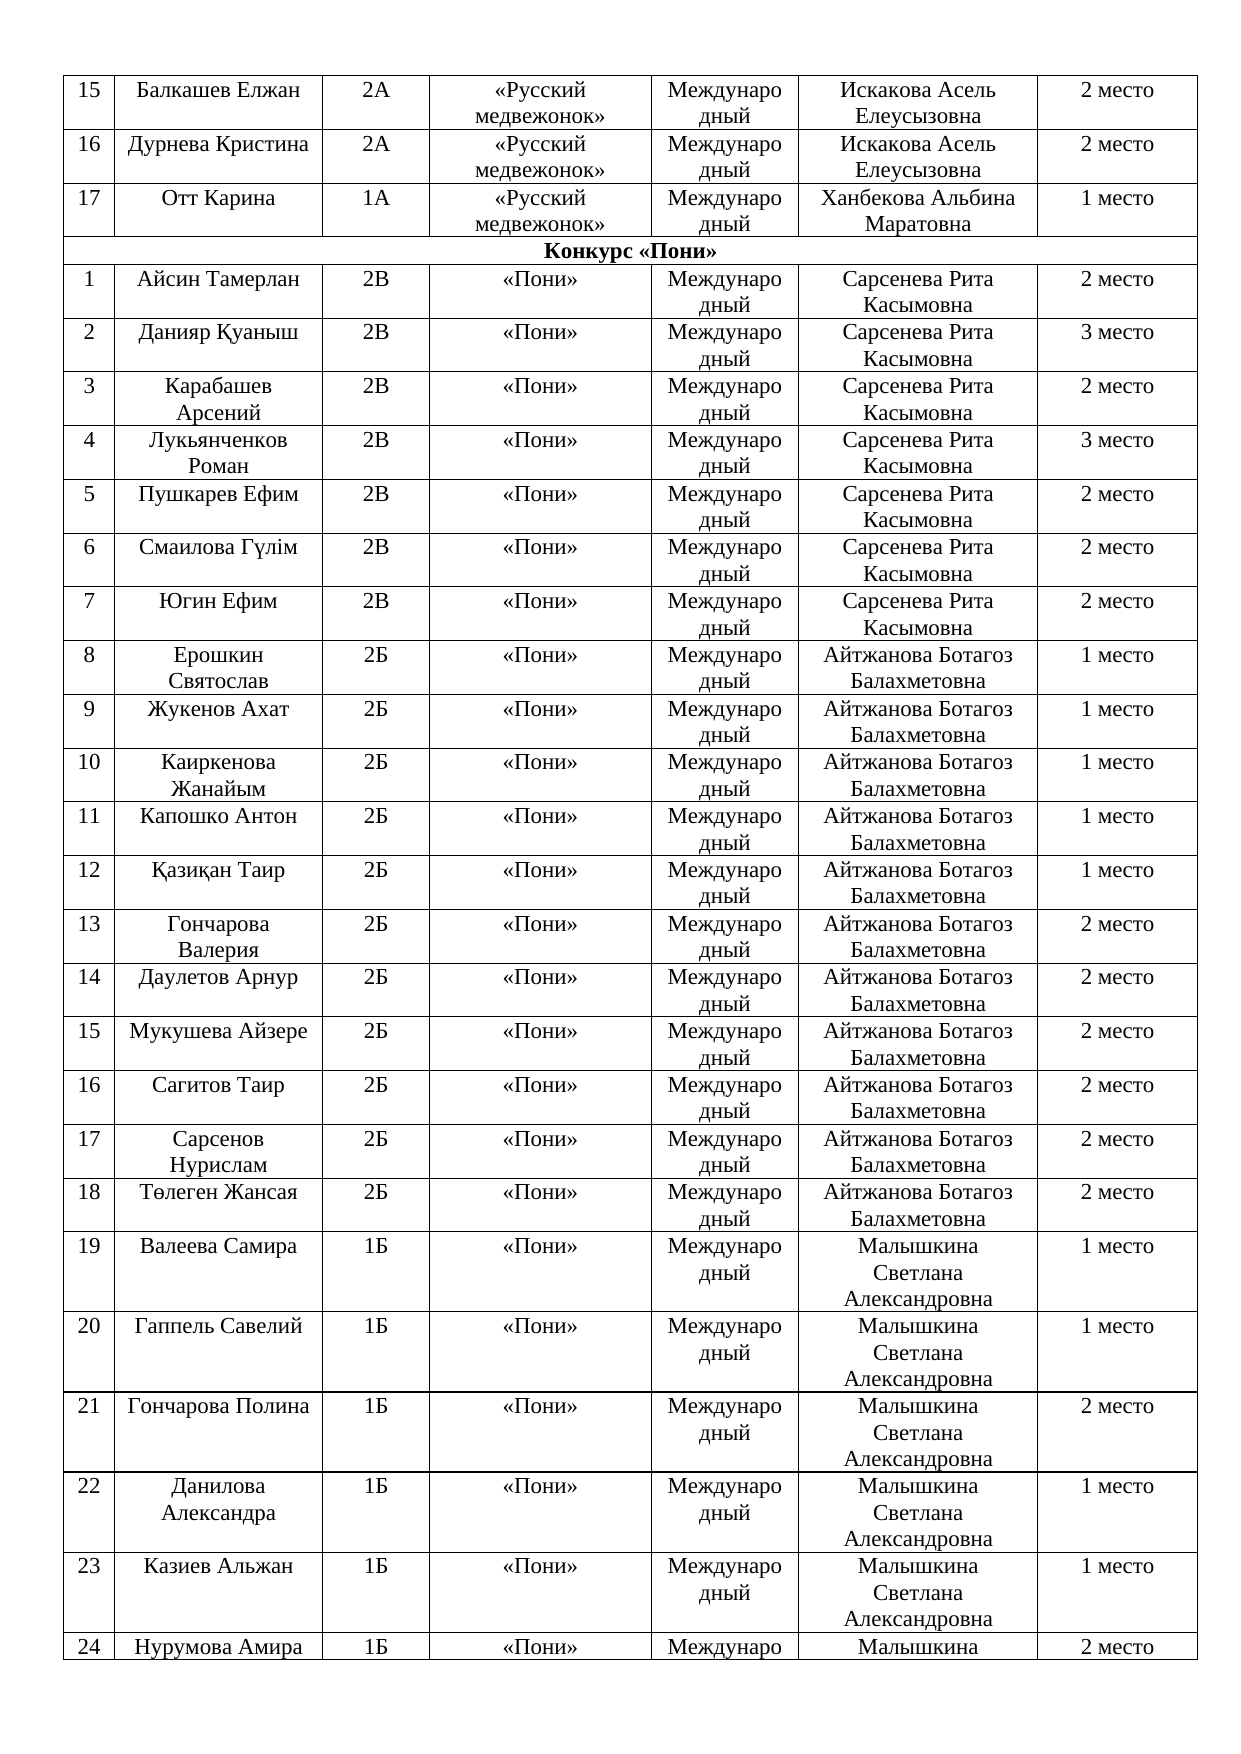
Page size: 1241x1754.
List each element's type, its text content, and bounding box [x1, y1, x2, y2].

table_cell Капошко Антон [115, 802, 322, 855]
table_cell Сарсенева Рита Касымовна [799, 534, 1037, 586]
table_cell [430, 76, 651, 129]
table_cell Даулетов Арнур [115, 964, 322, 1016]
table_cell Малышкина Светлана Александровна [799, 1473, 1037, 1552]
table_cell 2В [323, 534, 429, 586]
table_cell Қазиқан Таир [115, 856, 322, 909]
table_cell 1Б [323, 1473, 429, 1552]
table_cell Айтжанова Ботагоз Балахметовна [799, 749, 1037, 801]
table_cell «Пони» [430, 480, 651, 532]
table_cell Международный [652, 910, 798, 962]
table_cell 1Б [323, 1232, 429, 1311]
table_cell Международный [652, 964, 798, 1016]
table_cell 1Б [323, 1553, 429, 1632]
table_cell «Пони» [430, 1017, 651, 1070]
table_cell Айтжанова Ботагоз Балахметовна [799, 1017, 1037, 1070]
table_cell «Пони» [430, 1071, 651, 1124]
table_cell Международный [652, 1553, 798, 1632]
table_cell 1 место [1038, 1553, 1197, 1632]
table_cell Айтжанова Ботагоз Балахметовна [799, 641, 1037, 694]
table_cell Международный [652, 319, 798, 371]
table_cell 1А [323, 184, 429, 236]
table_cell Айтжанова Ботагоз Балахметовна [799, 1179, 1037, 1231]
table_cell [430, 130, 651, 182]
table_cell 2 место [1038, 130, 1197, 182]
table_cell Международный [652, 1312, 798, 1391]
table_cell Международный [652, 130, 798, 182]
table_cell 2 [64, 319, 114, 371]
table_cell Төлеген Жансая [115, 1179, 322, 1231]
table_cell «Пони» [430, 1232, 651, 1311]
table_cell Международный [652, 1393, 798, 1471]
table_cell Валеева Самира [115, 1232, 322, 1311]
table_cell 2Б [323, 1179, 429, 1231]
table_cell 21 [64, 1393, 114, 1471]
table_cell Югин Ефим [115, 587, 322, 640]
table_cell Жукенов Ахат [115, 695, 322, 747]
table_cell 24 [64, 1633, 114, 1659]
table_cell «Пони» [430, 265, 651, 317]
table_cell Международный [652, 76, 798, 129]
table_cell 1Б [323, 1633, 429, 1659]
table_cell Международный [652, 695, 798, 747]
table_cell Пушкарев Ефим [115, 480, 322, 532]
table_cell Сарсенева Рита Касымовна [799, 480, 1037, 532]
table_cell «Пони» [430, 695, 651, 747]
table_cell Международный [652, 641, 798, 694]
table_cell 17 [64, 184, 114, 236]
table_cell 23 [64, 1553, 114, 1632]
table_cell Международный [652, 1633, 798, 1659]
table_cell 1 место [1038, 1312, 1197, 1391]
table_cell 2 место [1038, 910, 1197, 962]
table_cell Ханбекова Альбина Маратовна [799, 184, 1037, 236]
table_cell 2 место [1038, 480, 1197, 532]
table_cell «Пони» [430, 964, 651, 1016]
table_cell Международный [652, 1017, 798, 1070]
table_cell 3 место [1038, 426, 1197, 479]
table_cell 2В [323, 426, 429, 479]
table_cell Карабашев Арсений [115, 372, 322, 425]
table_cell «Пони» [430, 802, 651, 855]
table_cell 15 [64, 1017, 114, 1070]
table_cell 1 место [1038, 641, 1197, 694]
table_cell 2Б [323, 1071, 429, 1124]
table_cell Сарсенева Рита Касымовна [799, 426, 1037, 479]
table_cell Международный [652, 1071, 798, 1124]
table_cell 4 [64, 426, 114, 479]
table_cell 16 [64, 130, 114, 182]
table_cell Айтжанова Ботагоз Балахметовна [799, 695, 1037, 747]
table_cell Балкашев Елжан [115, 76, 322, 129]
table_cell Международный [652, 1125, 798, 1177]
table_cell 2 место [1038, 587, 1197, 640]
table_cell Смаилова Гүлім [115, 534, 322, 586]
table_cell 2 место [1038, 1125, 1197, 1177]
table_cell Айтжанова Ботагоз Балахметовна [799, 910, 1037, 962]
table_cell Мукушева Айзере [115, 1017, 322, 1070]
table_cell 18 [64, 1179, 114, 1231]
table_cell «Пони» [430, 910, 651, 962]
table_cell Международный [652, 587, 798, 640]
table_cell «Пони» [430, 587, 651, 640]
table_cell Айтжанова Ботагоз Балахметовна [799, 802, 1037, 855]
table_cell Сагитов Таир [115, 1071, 322, 1124]
table_cell 16 [64, 1071, 114, 1124]
table_cell 20 [64, 1312, 114, 1391]
table_cell Ерошкин Святослав [115, 641, 322, 694]
table_cell Каиркенова Жанайым [115, 749, 322, 801]
table_cell Малышкина Светлана Александровна [799, 1312, 1037, 1391]
table_cell 2Б [323, 1125, 429, 1177]
table_cell Айтжанова Ботагоз Балахметовна [799, 1125, 1037, 1177]
table_cell «Пони» [430, 534, 651, 586]
table_cell Айтжанова Ботагоз Балахметовна [799, 856, 1037, 909]
table_cell Сарсенов Нурислам [115, 1125, 322, 1177]
table_cell 2 место [1038, 534, 1197, 586]
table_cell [799, 1553, 1037, 1632]
table_cell «Пони» [430, 1553, 651, 1632]
table_cell 22 [64, 1473, 114, 1552]
table_cell 9 [64, 695, 114, 747]
table_cell 12 [64, 856, 114, 909]
table_cell 6 [64, 534, 114, 586]
table_cell 1 место [1038, 749, 1197, 801]
table_cell 1 место [1038, 1232, 1197, 1311]
table_cell 2 место [1038, 1017, 1197, 1070]
table_cell 2 место [1038, 265, 1197, 317]
table_cell Международный [652, 480, 798, 532]
table_cell Айтжанова Ботагоз Балахметовна [799, 964, 1037, 1016]
table_cell 2 место [1038, 1179, 1197, 1231]
table_cell 2Б [323, 964, 429, 1016]
table_cell Международный [652, 372, 798, 425]
table_cell Международный [652, 856, 798, 909]
table_cell Конкурс «Пони» [64, 237, 1197, 264]
table_cell «Пони» [430, 641, 651, 694]
table_cell 2 место [1038, 964, 1197, 1016]
table_cell Международный [652, 1473, 798, 1552]
table_cell 2В [323, 480, 429, 532]
table_cell 11 [64, 802, 114, 855]
table_cell «Пони» [430, 1125, 651, 1177]
table_cell Международный [652, 265, 798, 317]
table_cell 2Б [323, 1017, 429, 1070]
table_cell 1Б [323, 1312, 429, 1391]
table_cell Отт Карина [115, 184, 322, 236]
table_cell Дурнева Кристина [115, 130, 322, 182]
table_cell «Пони» [430, 1179, 651, 1231]
table_cell «Пони» [430, 426, 651, 479]
table_cell Гаппель Савелий [115, 1312, 322, 1391]
table_cell «Пони» [430, 319, 651, 371]
table_cell 2В [323, 265, 429, 317]
table_cell «Пони» [430, 1312, 651, 1391]
table_cell «Пони» [430, 1473, 651, 1552]
table_cell 2В [323, 587, 429, 640]
table_cell Международный [652, 184, 798, 236]
table_cell 2Б [323, 695, 429, 747]
table_cell 1 место [1038, 856, 1197, 909]
table_cell 3 место [1038, 319, 1197, 371]
table_cell 2 место [1038, 1071, 1197, 1124]
table_cell 15 [64, 76, 114, 129]
table_cell 2 место [1038, 372, 1197, 425]
table_cell Международный [652, 802, 798, 855]
table_cell 19 [64, 1232, 114, 1311]
table_cell 14 [64, 964, 114, 1016]
table_cell «Русский медвежонок» [430, 184, 651, 236]
table_cell Сарсенева Рита Касымовна [799, 319, 1037, 371]
table_cell 8 [64, 641, 114, 694]
table_cell 2В [323, 319, 429, 371]
table_cell 2Б [323, 802, 429, 855]
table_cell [799, 1633, 1037, 1659]
table_cell Международный [652, 749, 798, 801]
table_cell 2Б [323, 856, 429, 909]
table_cell «Пони» [430, 1633, 651, 1659]
table_cell Международный [652, 534, 798, 586]
table_cell Международный [652, 1232, 798, 1311]
table_cell 2В [323, 372, 429, 425]
table_cell Данилова Александра [115, 1473, 322, 1552]
table_cell 1 место [1038, 802, 1197, 855]
table_cell 2 место [1038, 1393, 1197, 1471]
table_cell Гончарова Полина [115, 1393, 322, 1471]
table_cell 2 место [1038, 1633, 1197, 1659]
table_cell 1 место [1038, 695, 1197, 747]
table_cell 17 [64, 1125, 114, 1177]
table_cell 3 [64, 372, 114, 425]
table_cell «Пони» [430, 856, 651, 909]
table_cell «Пони» [430, 749, 651, 801]
table_cell «Пони» [430, 1393, 651, 1471]
table_cell Айтжанова Ботагоз Балахметовна [799, 1071, 1037, 1124]
table_cell 1Б [323, 1393, 429, 1471]
table_cell 2Б [323, 641, 429, 694]
table_cell 2 место [1038, 76, 1197, 129]
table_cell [799, 130, 1037, 182]
table_cell Международный [652, 426, 798, 479]
table_cell Гончарова Валерия [115, 910, 322, 962]
table_cell Айсин Тамерлан [115, 265, 322, 317]
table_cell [799, 76, 1037, 129]
table_cell Данияр Қуаныш [115, 319, 322, 371]
table_cell 1 [64, 265, 114, 317]
table_cell 10 [64, 749, 114, 801]
table_cell Международный [652, 1179, 798, 1231]
table_cell 2Б [323, 910, 429, 962]
table_cell Сарсенева Рита Касымовна [799, 265, 1037, 317]
table_cell Сарсенева Рита Касымовна [799, 587, 1037, 640]
table_cell Малышкина Светлана Александровна [799, 1393, 1037, 1471]
table_cell Нурумова Амира [115, 1633, 322, 1659]
table_cell Казиев Альжан [115, 1553, 322, 1632]
table_cell 2А [323, 130, 429, 182]
table_cell 7 [64, 587, 114, 640]
table_cell 1 место [1038, 184, 1197, 236]
table_cell 2А [323, 76, 429, 129]
table_cell Лукьянченков Роман [115, 426, 322, 479]
table_cell Малышкина Светлана Александровна [799, 1232, 1037, 1311]
table_cell 5 [64, 480, 114, 532]
table_cell «Пони» [430, 372, 651, 425]
table_cell 13 [64, 910, 114, 962]
table_cell 1 место [1038, 1473, 1197, 1552]
table_cell 2Б [323, 749, 429, 801]
table_cell Сарсенева Рита Касымовна [799, 372, 1037, 425]
